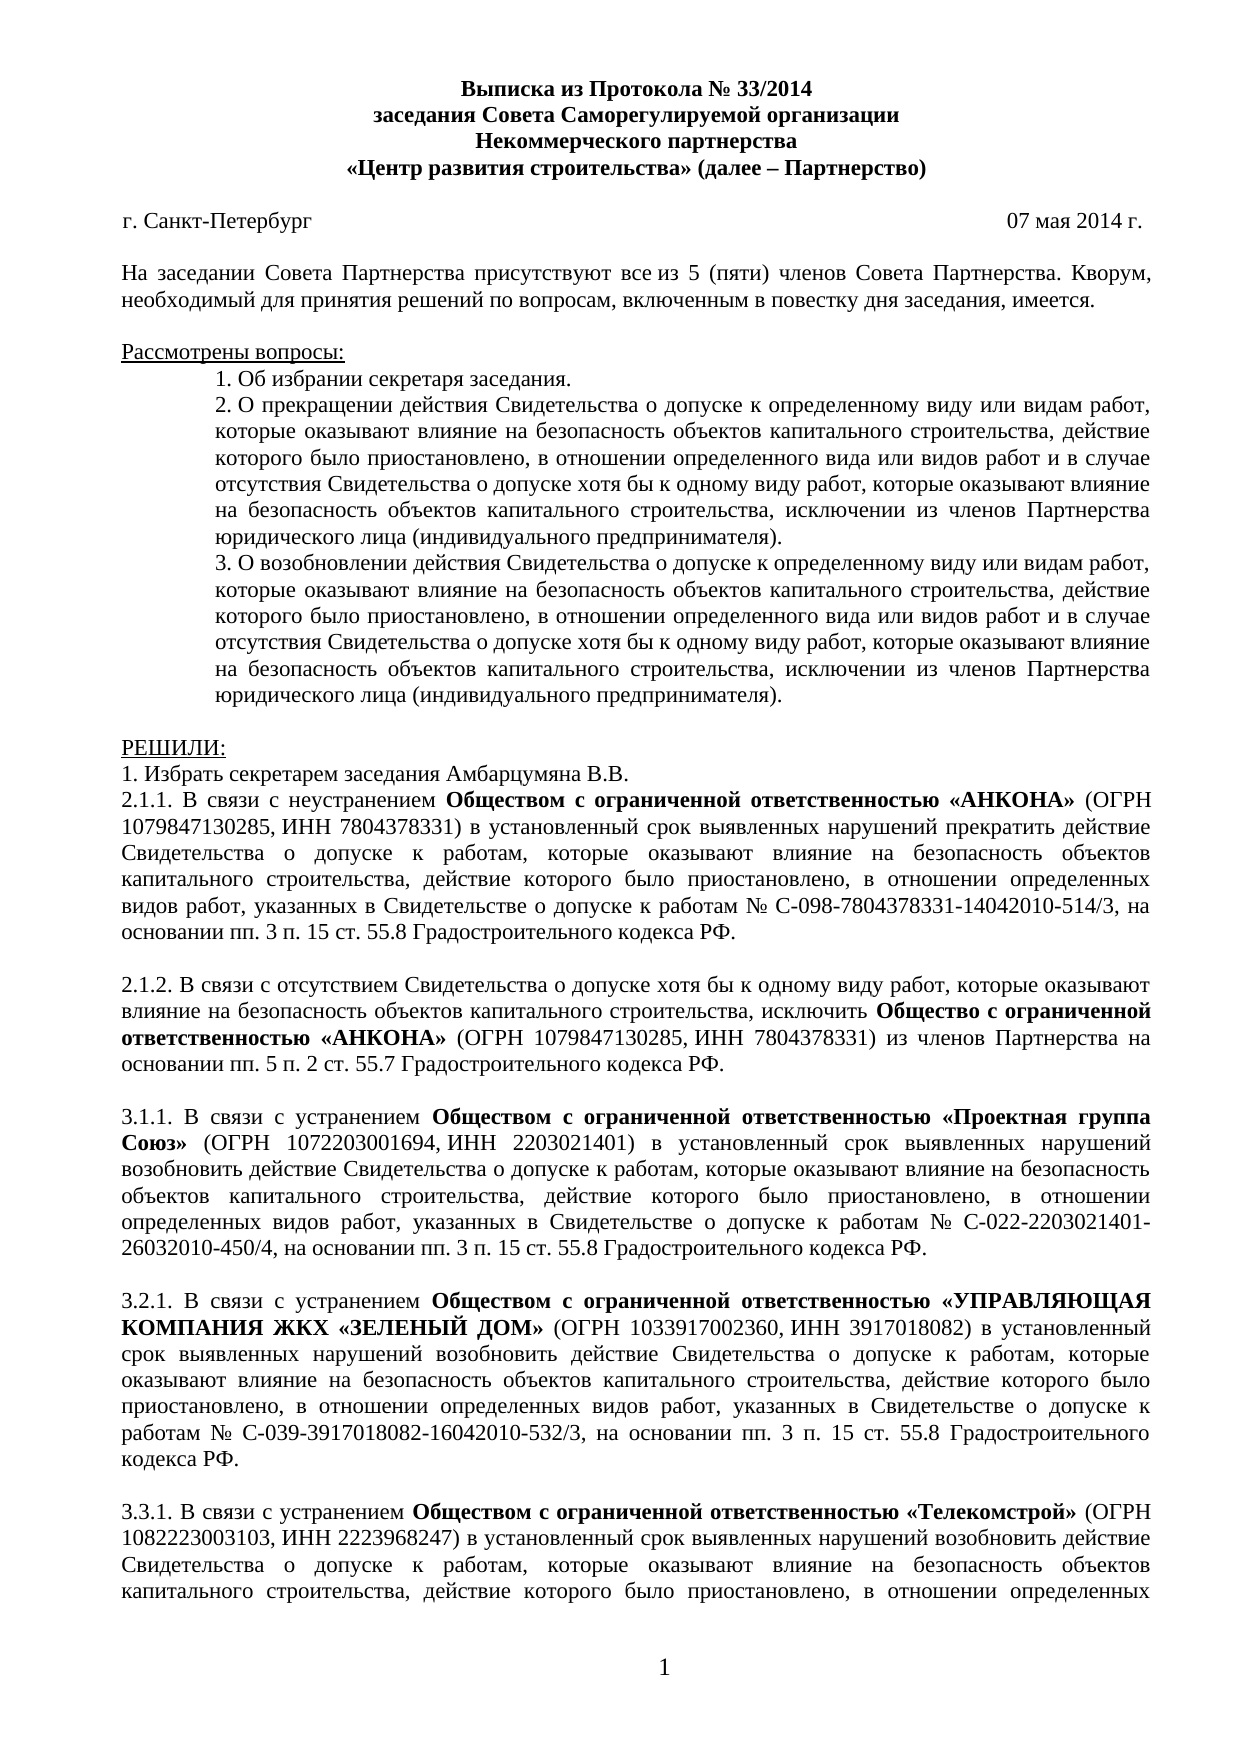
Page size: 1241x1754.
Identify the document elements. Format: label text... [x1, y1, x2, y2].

text На заседании Совета Партнерства присутствуют все из 5 (пяти) членов Совета Партнерства. Кворум, необходимый для принятия решений по вопросам, включенным в повестку дня заседания, имеется. [121, 259, 1152, 312]
text 2.1.1. В связи с неустранением Обществом с ограниченной ответственностью «АНКОНА» (ОГРН 1079847130285, ИНН 7804378331) в установленный срок выявленных нарушений прекратить действие Свидетельства о допуске к работам, которые оказывают влияние на безопасность объектов капитального строительства, действие которого было приостановлено, в отношении определенных видов работ, указанных в Свидетельстве о допуске к работам № С-098-7804378331-14042010-514/3, на основании пп. 3 п. 15 ст. 55.8 Градостроительного кодекса РФ. [121, 786, 1152, 944]
text Рассмотрены вопросы: [121, 338, 1152, 365]
text Выписка из Протокола № 33/2014 [121, 75, 1152, 101]
text 2. О прекращении действия Свидетельства о допуске к определенному виду или видам работ, которые оказывают влияние на безопасность объектов капитального строительства, действие которого было приостановлено, в отношении определенного вида или видов работ и в случае отсутствия Свидетельства о допуске хотя бы к одному виду работ, которые оказывают влияние на безопасность объектов капитального строительства, исключении из членов Партнерства юридического лица (индивидуального предпринимателя). [215, 391, 1152, 549]
text 1. Об избрании секретаря заседания. [215, 365, 1152, 391]
text 3. О возобновлении действия Свидетельства о допуске к определенному виду или видам работ, которые оказывают влияние на безопасность объектов капитального строительства, действие которого было приостановлено, в отношении определенного вида или видов работ и в случае отсутствия Свидетельства о допуске хотя бы к одному виду работ, которые оказывают влияние на безопасность объектов капитального строительства, исключении из членов Партнерства юридического лица (индивидуального предпринимателя). [215, 549, 1152, 707]
text 3.2.1. В связи с устранением Обществом с ограниченной ответственностью «УПРАВЛЯЮЩАЯ КОМПАНИЯ ЖКХ «ЗЕЛЕНЫЙ ДОМ» (ОГРН 1033917002360, ИНН 3917018082) в установленный срок выявленных нарушений возобновить действие Свидетельства о допуске к работам, которые оказывают влияние на безопасность объектов капитального строительства, действие которого было приостановлено, в отношении определенных видов работ, указанных в Свидетельстве о допуске к работам № С-039-3917018082-16042010-532/3, на основании пп. 3 п. 15 ст. 55.8 Градостроительного кодекса РФ. [121, 1287, 1152, 1472]
text Некоммерческого партнерства [121, 128, 1152, 154]
text 3.1.1. В связи с устранением Обществом с ограниченной ответственностью «Проектная группа Союз» (ОГРН 1072203001694, ИНН 2203021401) в установленный срок выявленных нарушений возобновить действие Свидетельства о допуске к работам, которые оказывают влияние на безопасность объектов капитального строительства, действие которого было приостановлено, в отношении определенных видов работ, указанных в Свидетельстве о допуске к работам № С-022-2203021401-26032010-450/4, на основании пп. 3 п. 15 ст. 55.8 Градостроительного кодекса РФ. [121, 1103, 1152, 1261]
table_header 07 мая 2014 г. [633, 207, 1154, 233]
text 2.1.2. В связи с отсутствием Свидетельства о допуске хотя бы к одному виду работ, которые оказывают влияние на безопасность объектов капитального строительства, исключить Общество с ограниченной ответственностью «АНКОНА» (ОГРН 1079847130285, ИНН 7804378331) из членов Партнерства на основании пп. 5 п. 2 ст. 55.7 Градостроительного кодекса РФ. [121, 971, 1152, 1076]
text «Центр развития строительства» (далее – Партнерство) [121, 154, 1152, 180]
text заседания Совета Саморегулируемой организации [121, 101, 1152, 128]
table_header г. Санкт-Петербург [111, 207, 632, 233]
text 1. Избрать секретарем заседания Амбарцумяна В.В. [121, 760, 1152, 786]
text РЕШИЛИ: [121, 734, 1152, 760]
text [121, 1498, 1152, 1603]
